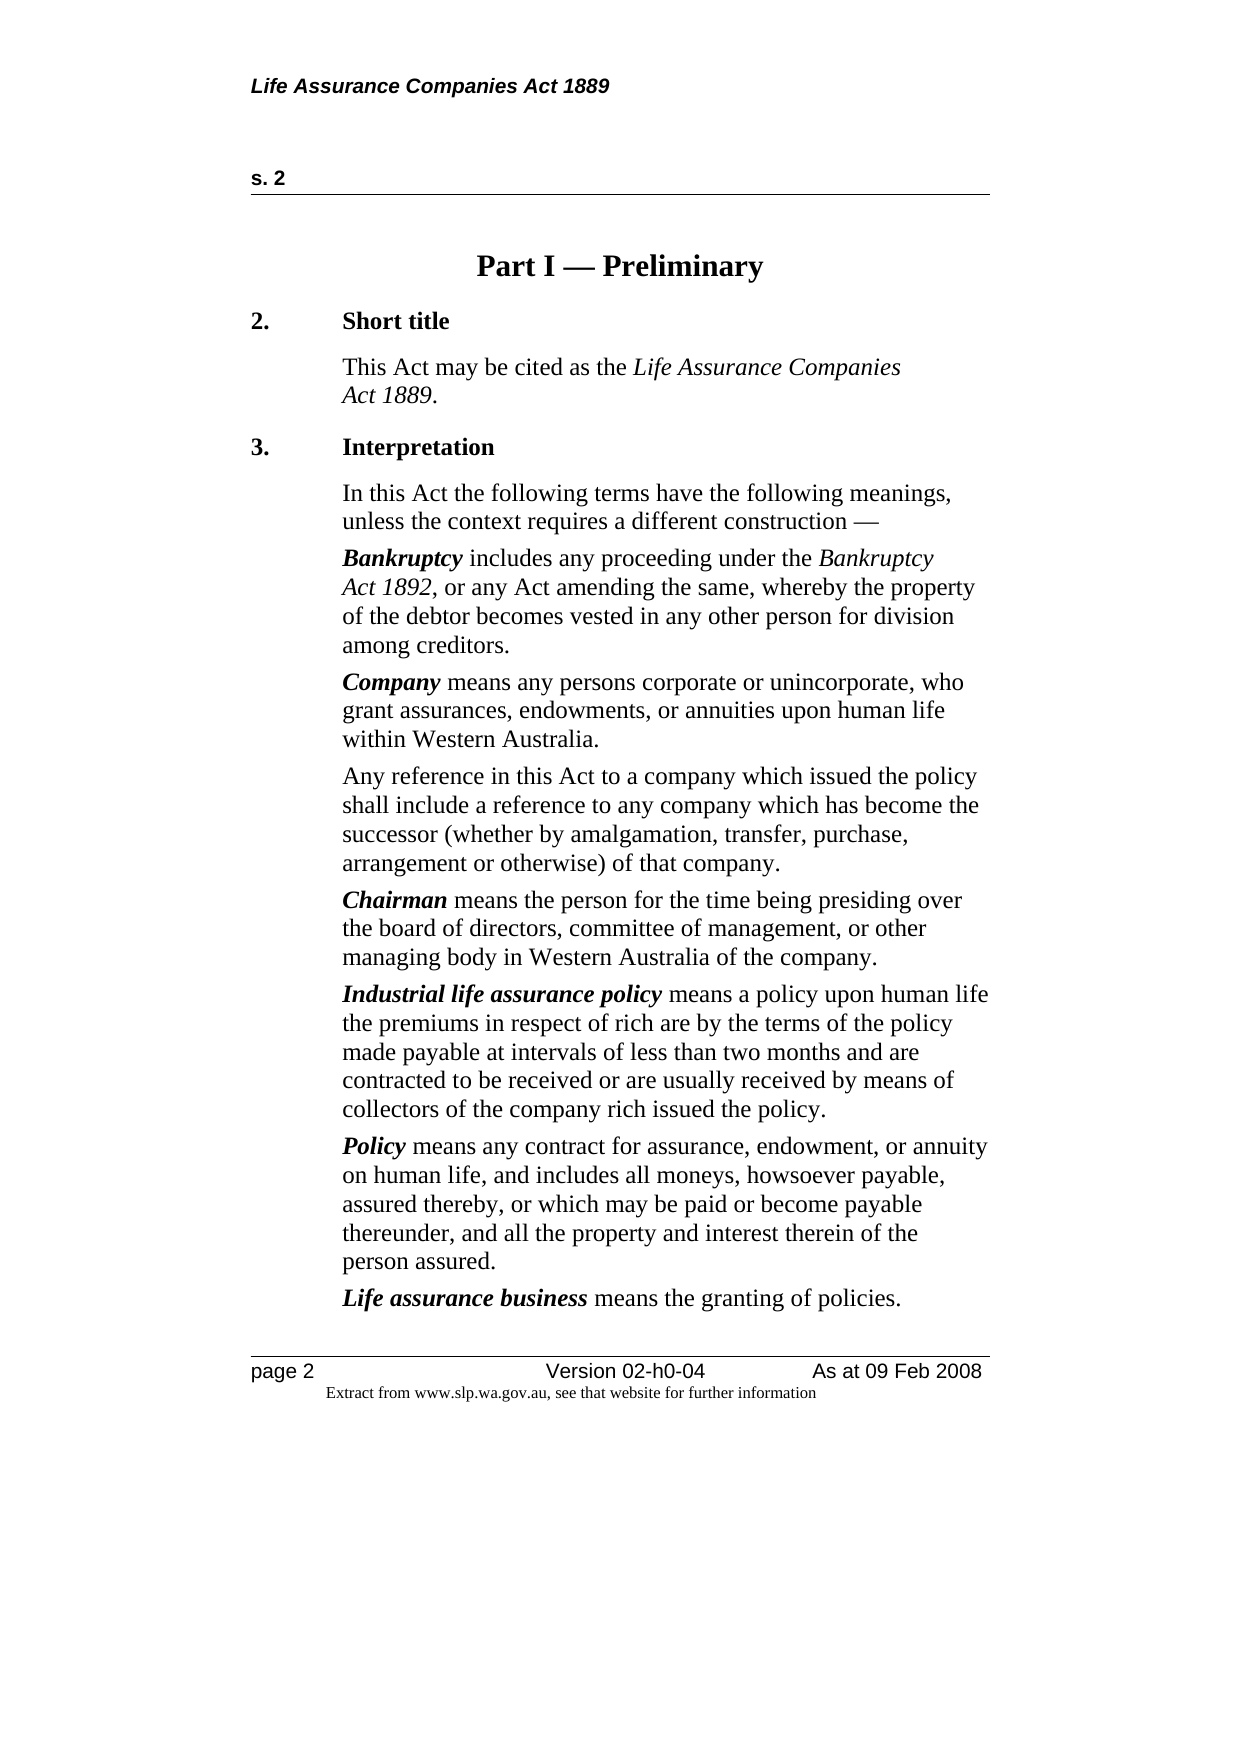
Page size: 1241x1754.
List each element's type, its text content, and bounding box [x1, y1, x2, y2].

text Policy means any contract for assurance, endowment, or annuity on human life, and includes all moneys, howsoever payable, assured thereby, or which may be paid or become payable thereunder, and all the property and interest therein of the person assured. [251, 1131, 990, 1275]
subtitle 2. Short title [251, 306, 990, 335]
text Industrial life assurance policy means a policy upon human life the premiums in respect of rich are by the terms of the policy made payable at intervals of less than two months and are contracted to be received or are usually received by means of collectors of the company rich issued the policy. [251, 979, 990, 1123]
subtitle Part I — Preliminary [251, 247, 990, 283]
text Bankruptcy includes any proceeding under the Bankruptcy Act 1892, or any Act amending the same, whereby the property of the debtor becomes vested in any other person for division among creditors. [251, 543, 990, 658]
subtitle 3. Interpretation [251, 432, 990, 461]
text Company means any persons corporate or unincorporate, who grant assurances, endowments, or annuities upon human life within Western Australia. [251, 667, 990, 753]
text Life assurance business means the granting of policies. [251, 1283, 990, 1312]
text This Act may be cited as the Life Assurance Companies Act 1889. [251, 352, 990, 409]
text In this Act the following terms have the following meanings, unless the context requires a different construction — [251, 478, 990, 535]
text Any reference in this Act to a company which issued the policy shall include a reference to any company which has become the successor (whether by amalgamation, transfer, purchase, arrangement or otherwise) of that company. [251, 761, 990, 876]
text Chairman means the person for the time being presiding over the board of directors, committee of management, or other managing body in Western Australia of the company. [251, 885, 990, 971]
